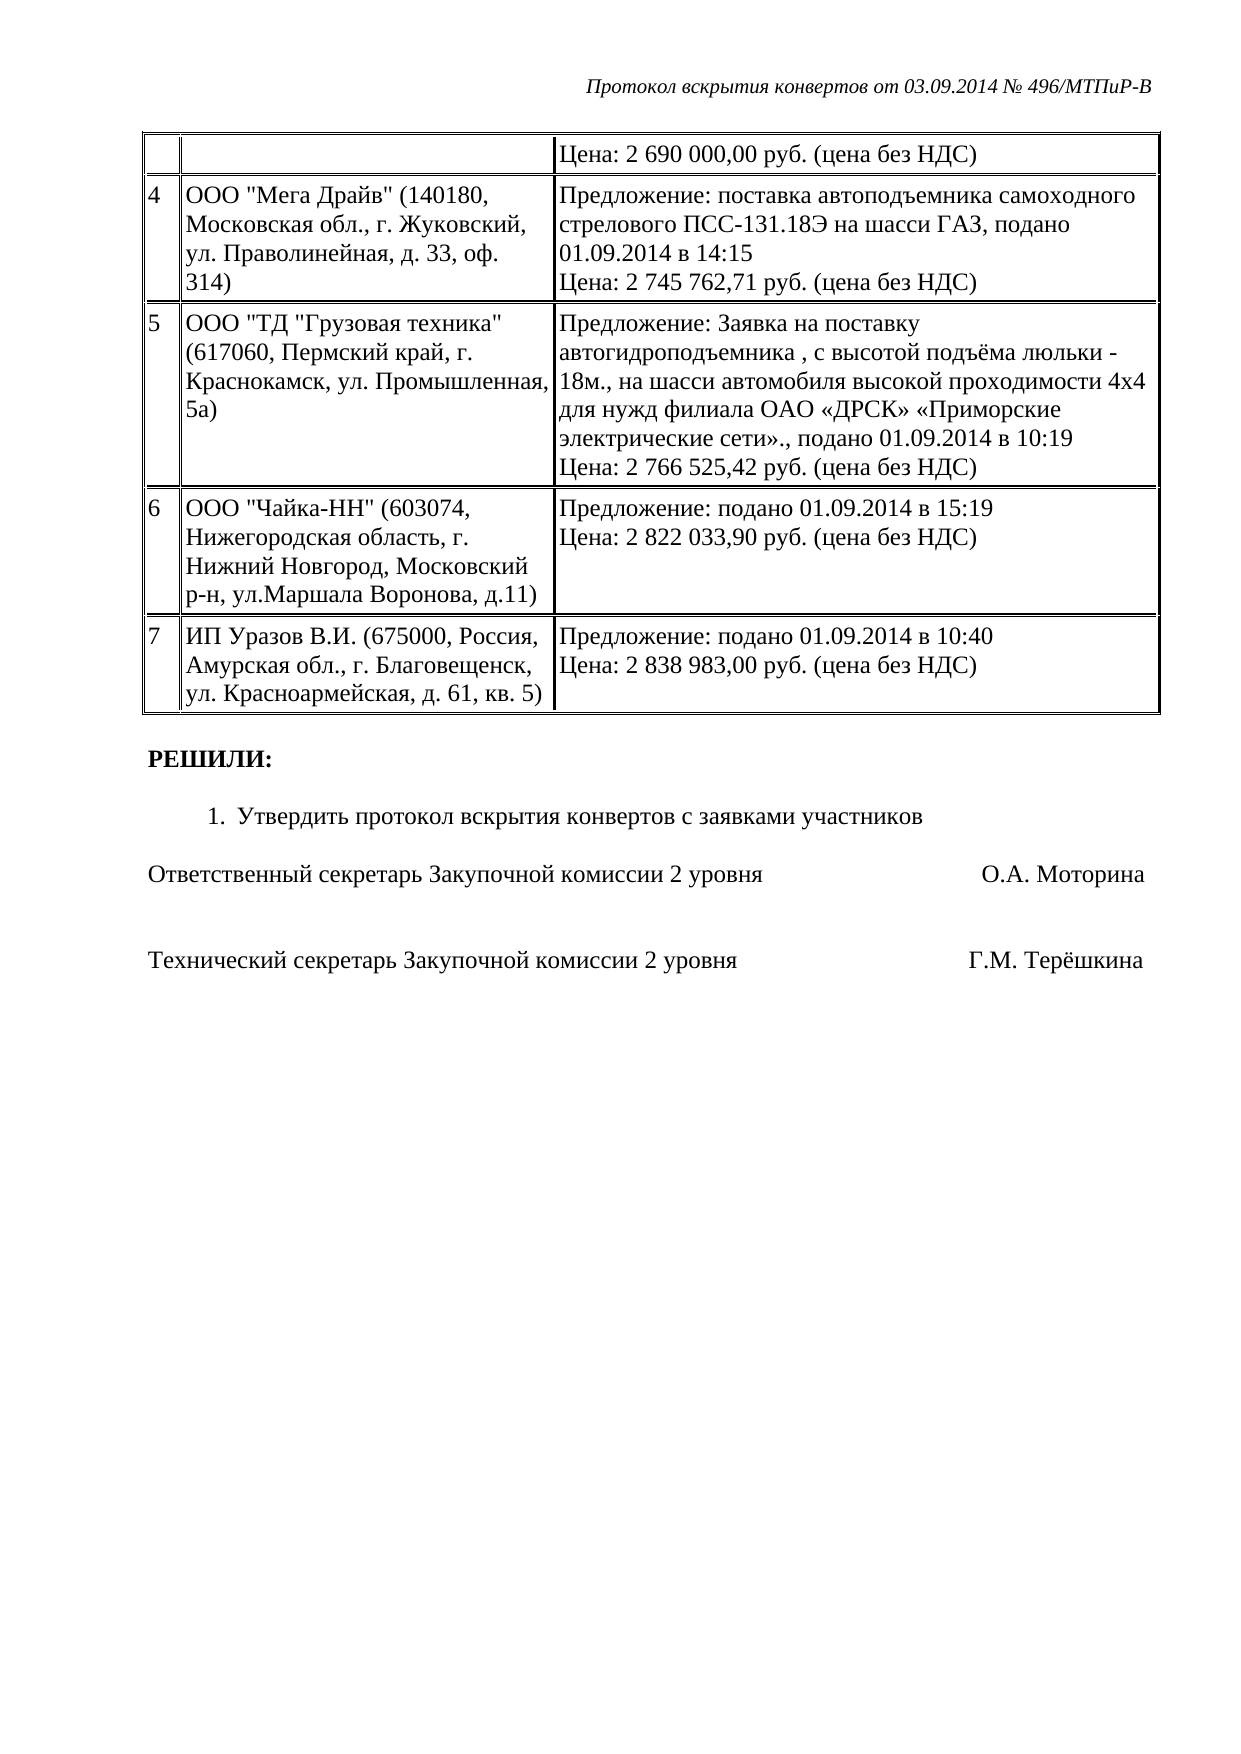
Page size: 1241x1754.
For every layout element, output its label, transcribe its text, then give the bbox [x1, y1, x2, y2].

text Технический секретарь Закупочной комиссии 2 уровня Г.М. Терёшкина [148, 945, 1152, 974]
table_cell 6 [145, 485, 179, 613]
table_cell 4 [143, 173, 181, 300]
table_cell Предложение: поставка автоподъемника самоходного стрелового ПСС-131.18Э на шасси ГАЗ, подано 01.09.2014 в 14:15 Цена: 2 745 762,71 руб. (цена без НДС) [554, 173, 1159, 300]
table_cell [181, 135, 554, 173]
table_cell 7 [145, 613, 181, 712]
table_cell Предложение: подано 01.09.2014 в 15:19 Цена: 2 822 033,90 руб. (цена без НДС) [556, 485, 1159, 613]
table_cell Предложение: подано 01.09.2014 в 10:40 Цена: 2 838 983,00 руб. (цена без НДС) [554, 613, 1159, 712]
list Утвердить протокол вскрытия конвертов с заявками участников [148, 801, 1152, 830]
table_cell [554, 135, 1158, 173]
table_cell Предложение: Заявка на поставку автогидроподъемника , с высотой подъёма люльки - 18м., на шасси автомобиля высокой проходимости 4х4 для нужд филиала ОАО «ДРСК» «Приморские электрические сети»., подано 01.09.2014 в 10:19 Цена: 2 766 525,42 руб. (цена без НДС) [556, 300, 1159, 485]
text Ответственный секретарь Закупочной комиссии 2 уровня О.А. Моторина [148, 859, 1152, 888]
table_cell ООО "Чайка-НН" (603074, Нижегородская область, г. Нижний Новгород, Московский р-н, ул.Маршала Воронова, д.11) [182, 489, 553, 613]
text РЕШИЛИ: [148, 744, 1152, 773]
table_cell 5 [145, 300, 179, 485]
table_cell 3 [145, 135, 181, 173]
table_cell ООО "Мега Драйв" (140180, Московская обл., г. Жуковский, ул. Праволинейная, д. 33, оф. 314) [182, 176, 553, 300]
table_cell ИП Уразов В.И. (675000, Россия, Амурская обл., г. Благовещенск, ул. Красноармейская, д. 61, кв. 5) [181, 617, 554, 712]
table_cell ООО "ТД "Грузовая техника" (617060, Пермский край, г. Краснокамск, ул. Промышленная, 5а) [182, 304, 553, 485]
